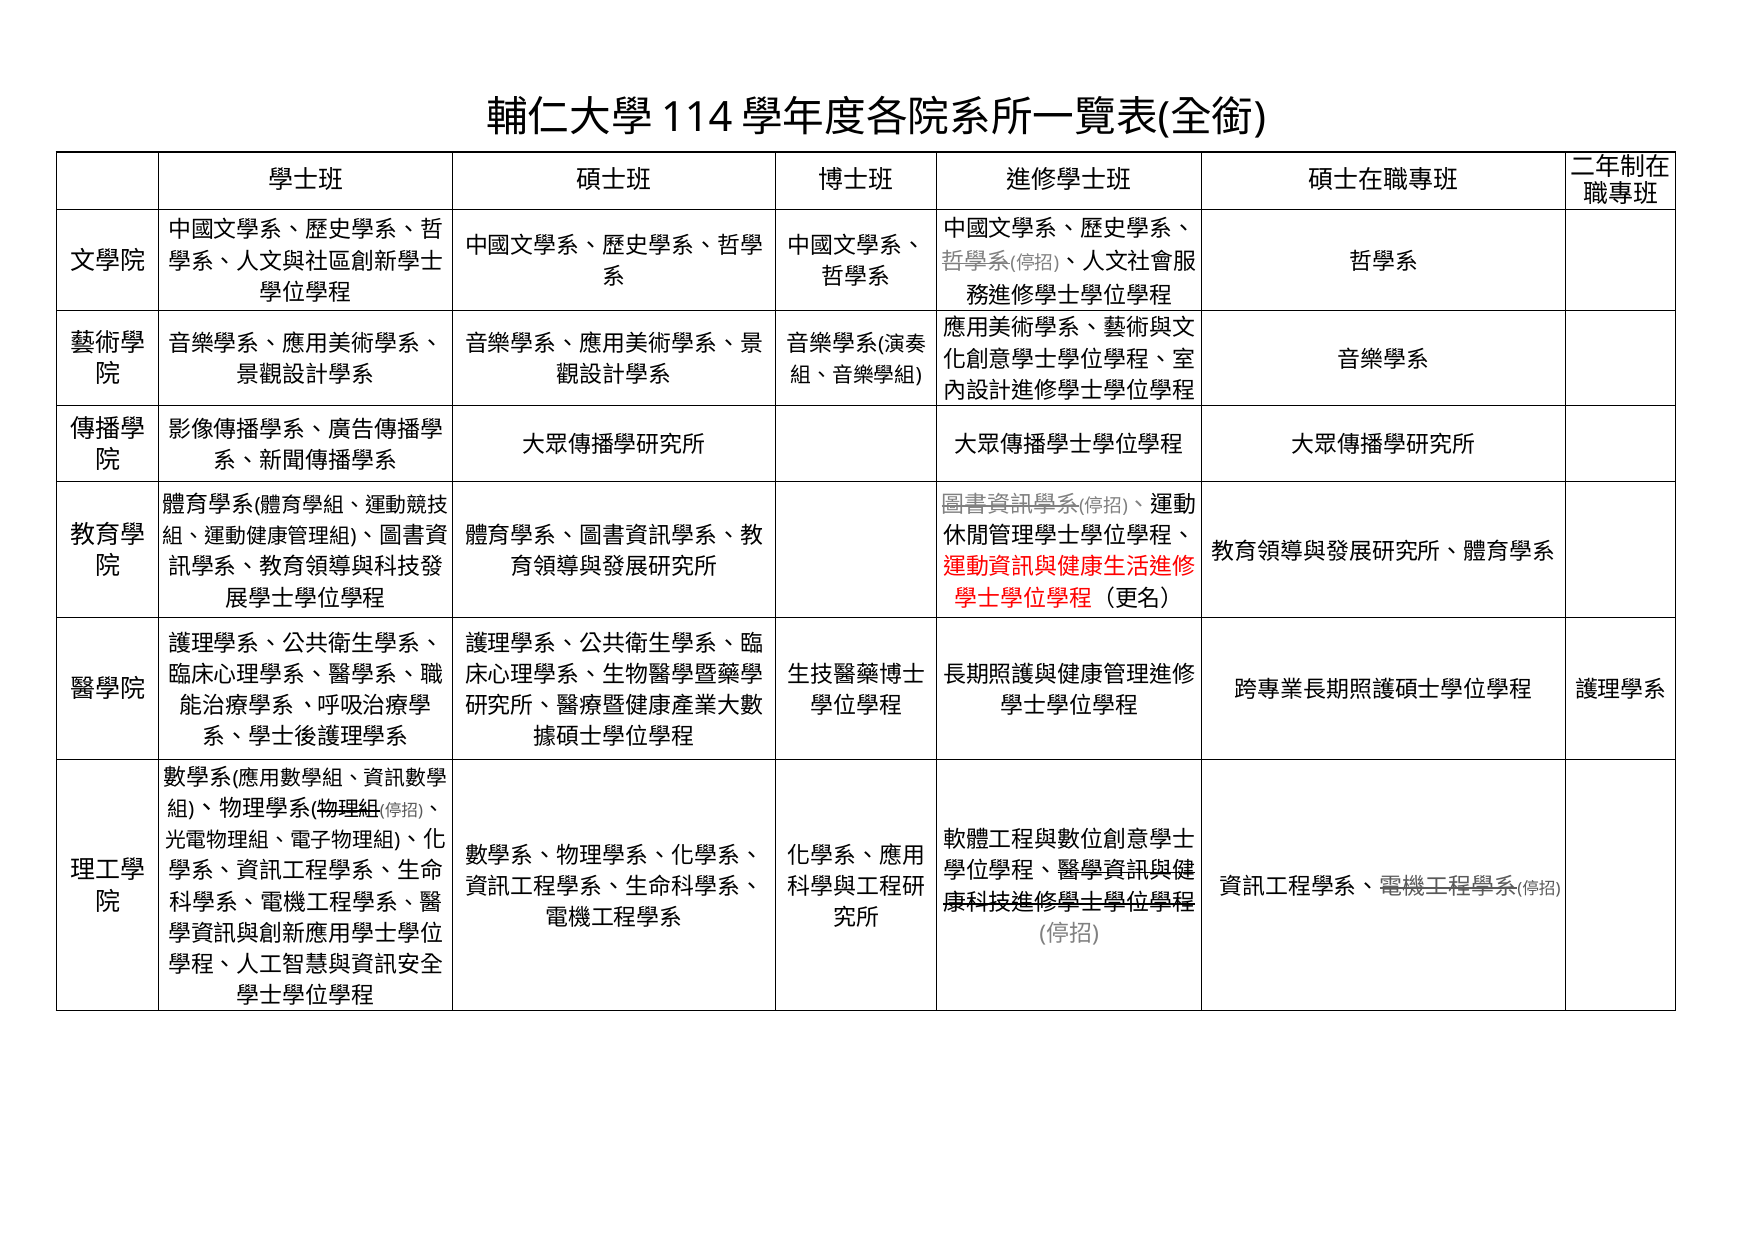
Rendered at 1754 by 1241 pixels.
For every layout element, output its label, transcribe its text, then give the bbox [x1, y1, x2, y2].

table_cell 音樂學系、應用美術學系、景觀設計學系 [453, 311, 775, 404]
text 輔仁大學114學年度各院系所一覽表(全銜) [56, 76, 1695, 151]
table_cell [776, 406, 936, 481]
table_cell 體育學系、圖書資訊學系、教育領導與發展研究所 [453, 482, 775, 617]
table_cell 教育領導與發展研究所、體育學系 [1202, 482, 1565, 617]
table_cell [1566, 311, 1675, 404]
table_cell 大眾傳播學研究所 [1202, 406, 1565, 481]
table_cell [1566, 406, 1675, 481]
table_cell 長期照護與健康管理進修學士學位學程 [937, 618, 1201, 759]
table_cell 影像傳播學系、廣告傳播學系、新聞傳播學系 [159, 406, 452, 481]
table_cell 跨專業長期照護碩士學位學程 [1202, 618, 1565, 759]
table_cell 應用美術學系、藝術與文化創意學士學位學程、室內設計進修學士學位學程 [937, 311, 1201, 404]
table_cell [1566, 760, 1675, 1010]
table_cell 中國文學系、歷史學系、哲學系 [453, 210, 775, 310]
table_cell 資訊工程學系、電機工程學系(停招) [1202, 760, 1565, 1010]
table_cell 護理學系 [1566, 618, 1675, 759]
table_cell 音樂學系(演奏組、音樂學組) [776, 311, 936, 404]
table_header 進修學士班 [937, 153, 1201, 209]
table_header [57, 153, 158, 209]
table_cell 護理學系、公共衛生學系、臨床心理學系、生物醫學暨藥學研究所、醫療暨健康產業大數據碩士學位學程 [453, 618, 775, 759]
table_cell 教育學院 [57, 482, 158, 617]
table_cell 藝術學院 [57, 311, 158, 404]
table_cell 圖書資訊學系(停招)、運動休閒管理學士學位學程、運動資訊與健康生活進修學士學位學程（更名） [937, 482, 1201, 617]
table_cell 數學系(應用數學組、資訊數學組)、物理學系(物理組(停招)、光電物理組、電子物理組)、化學系、資訊工程學系、生命科學系、電機工程學系、醫學資訊與創新應用學士學位學程、人工智慧與資訊安全學士學位學程 [159, 760, 452, 1010]
table_cell 文學院 [57, 210, 158, 310]
table_header 學士班 [159, 153, 452, 209]
table_cell 大眾傳播學研究所 [453, 406, 775, 481]
table_cell 理工學院 [57, 760, 158, 1010]
table_header 二年制在職專班 [1566, 153, 1675, 209]
table_cell 化學系、應用科學與工程研究所 [776, 760, 936, 1010]
table_cell 生技醫藥博士學位學程 [776, 618, 936, 759]
table_cell [1566, 210, 1675, 310]
table_cell 中國文學系、歷史學系、哲學系、人文與社區創新學士學位學程 [159, 210, 452, 310]
table_cell 中國文學系、哲學系 [776, 210, 936, 310]
table_cell [776, 482, 936, 617]
table_cell 音樂學系、應用美術學系、景觀設計學系 [159, 311, 452, 404]
table_cell 護理學系、公共衛生學系、臨床心理學系、醫學系、職能治療學系、呼吸治療學系、學士後護理學系 [159, 618, 452, 759]
table_cell 醫學院 [57, 618, 158, 759]
table_cell 音樂學系 [1202, 311, 1565, 404]
table_cell 數學系、物理學系、化學系、資訊工程學系、生命科學系、電機工程學系 [453, 760, 775, 1010]
table_cell 傳播學院 [57, 406, 158, 481]
table_cell 哲學系 [1202, 210, 1565, 310]
table_header 碩士在職專班 [1202, 153, 1565, 209]
table_cell 體育學系(體育學組、運動競技組、運動健康管理組)、圖書資訊學系、教育領導與科技發展學士學位學程 [159, 482, 452, 617]
table_cell [1566, 482, 1675, 617]
table_cell 中國文學系、歷史學系、哲學系(停招)、人文社會服務進修學士學位學程 [937, 210, 1201, 310]
table_header 博士班 [776, 153, 936, 209]
table_header 碩士班 [453, 153, 775, 209]
table_cell 大眾傳播學士學位學程 [937, 406, 1201, 481]
table_cell 軟體工程與數位創意學士學位學程、醫學資訊與健康科技進修學士學位學程(停招) [937, 760, 1201, 1010]
